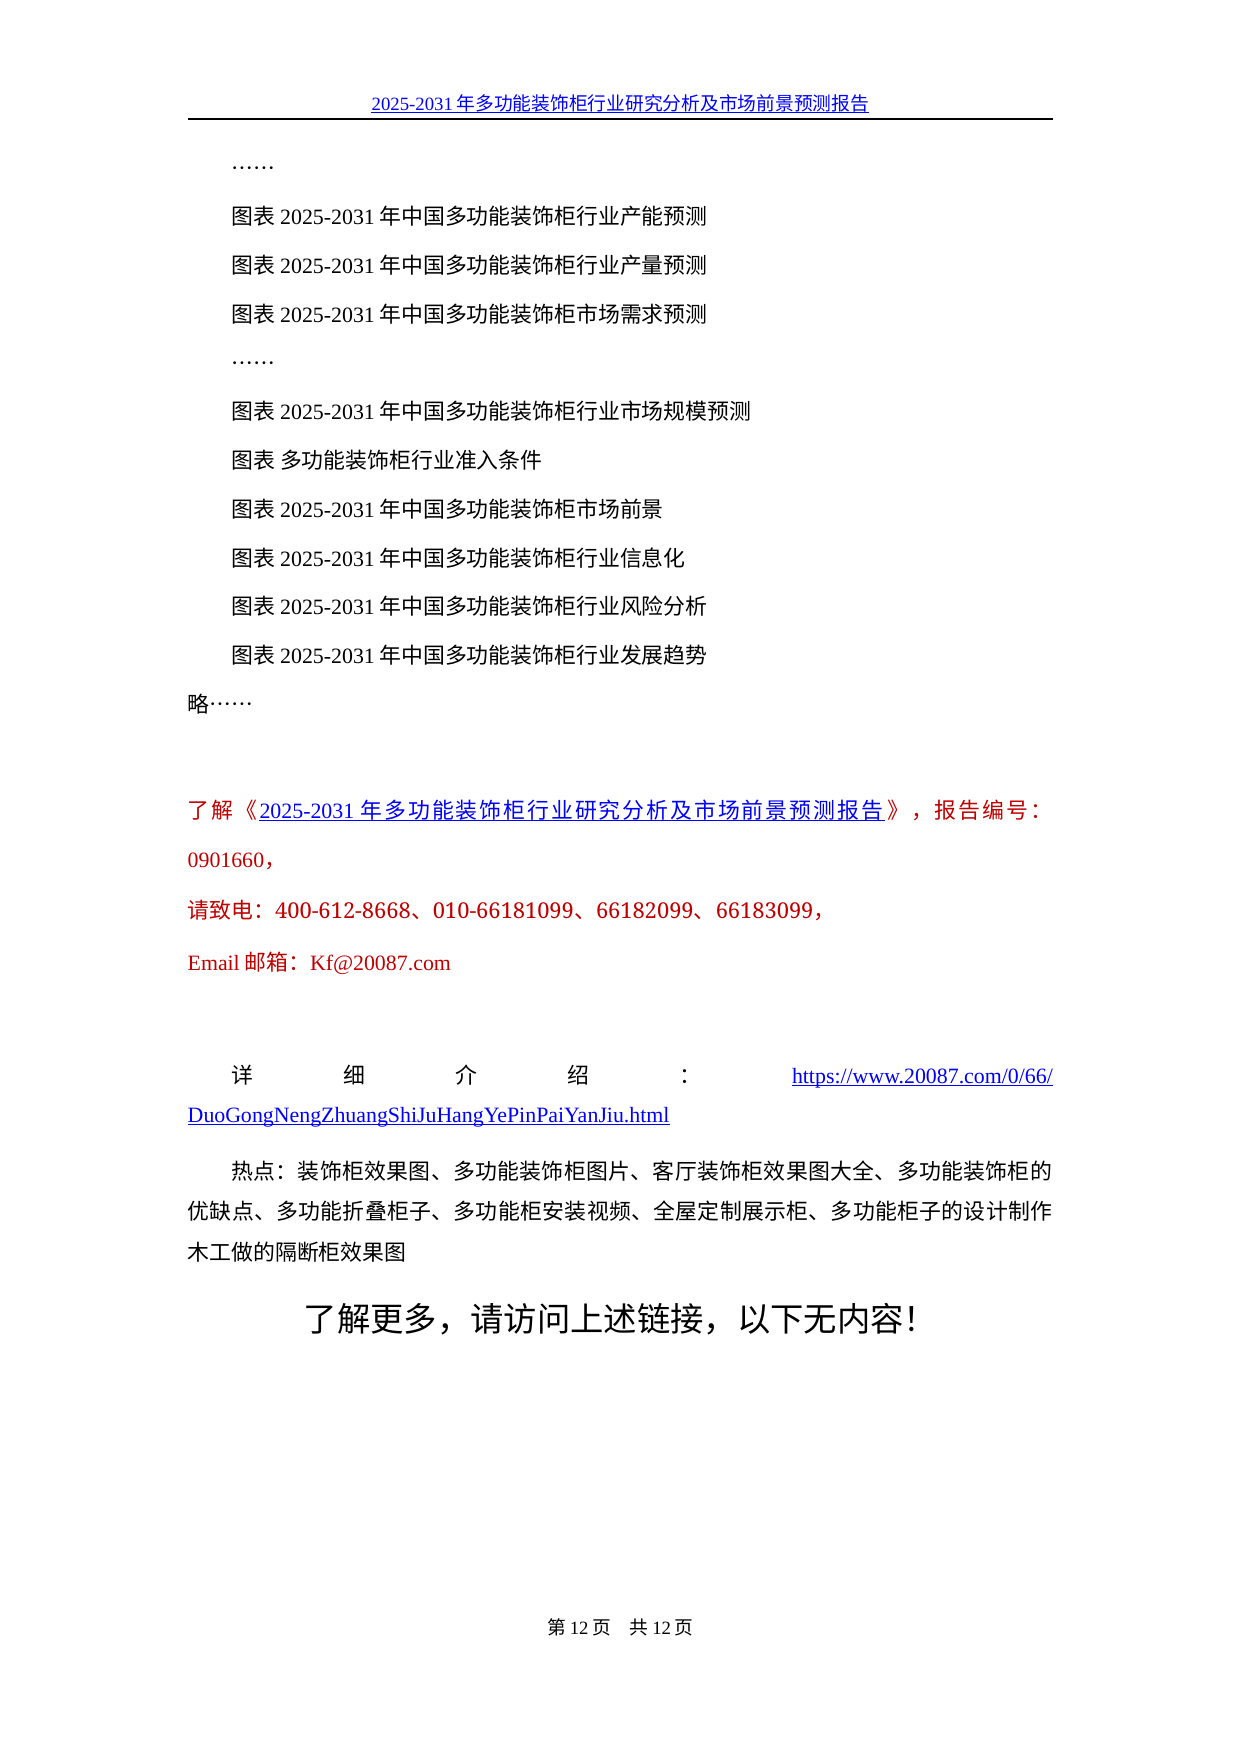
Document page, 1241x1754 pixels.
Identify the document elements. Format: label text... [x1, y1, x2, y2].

text 详细介绍：https://www.20087.com/0/66/DuoGongNengZhuangShiJuHangYePinPaiYanJiu.html [187, 1058, 1053, 1131]
text 请致电：400-612-8668、010-66181099、66182099、66183099， [187, 893, 1053, 926]
text 热点：装饰柜效果图、多功能装饰柜图片、客厅装饰柜效果图大全、多功能装饰柜的优缺点、多功能折叠柜子、多功能柜安装视频、全屋定制展示柜、多功能柜子的设计制作、木工做的隔断柜效果图 [187, 1153, 1053, 1267]
title 了解更多，请访问上述链接，以下无内容！ [187, 1284, 1053, 1349]
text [187, 150, 1053, 719]
text Email邮箱：Kf@20087.com [187, 945, 1053, 977]
text 了解《2025-2031年多功能装饰柜行业研究分析及市场前景预测报告》，报告编号：0901660， [187, 793, 1053, 874]
